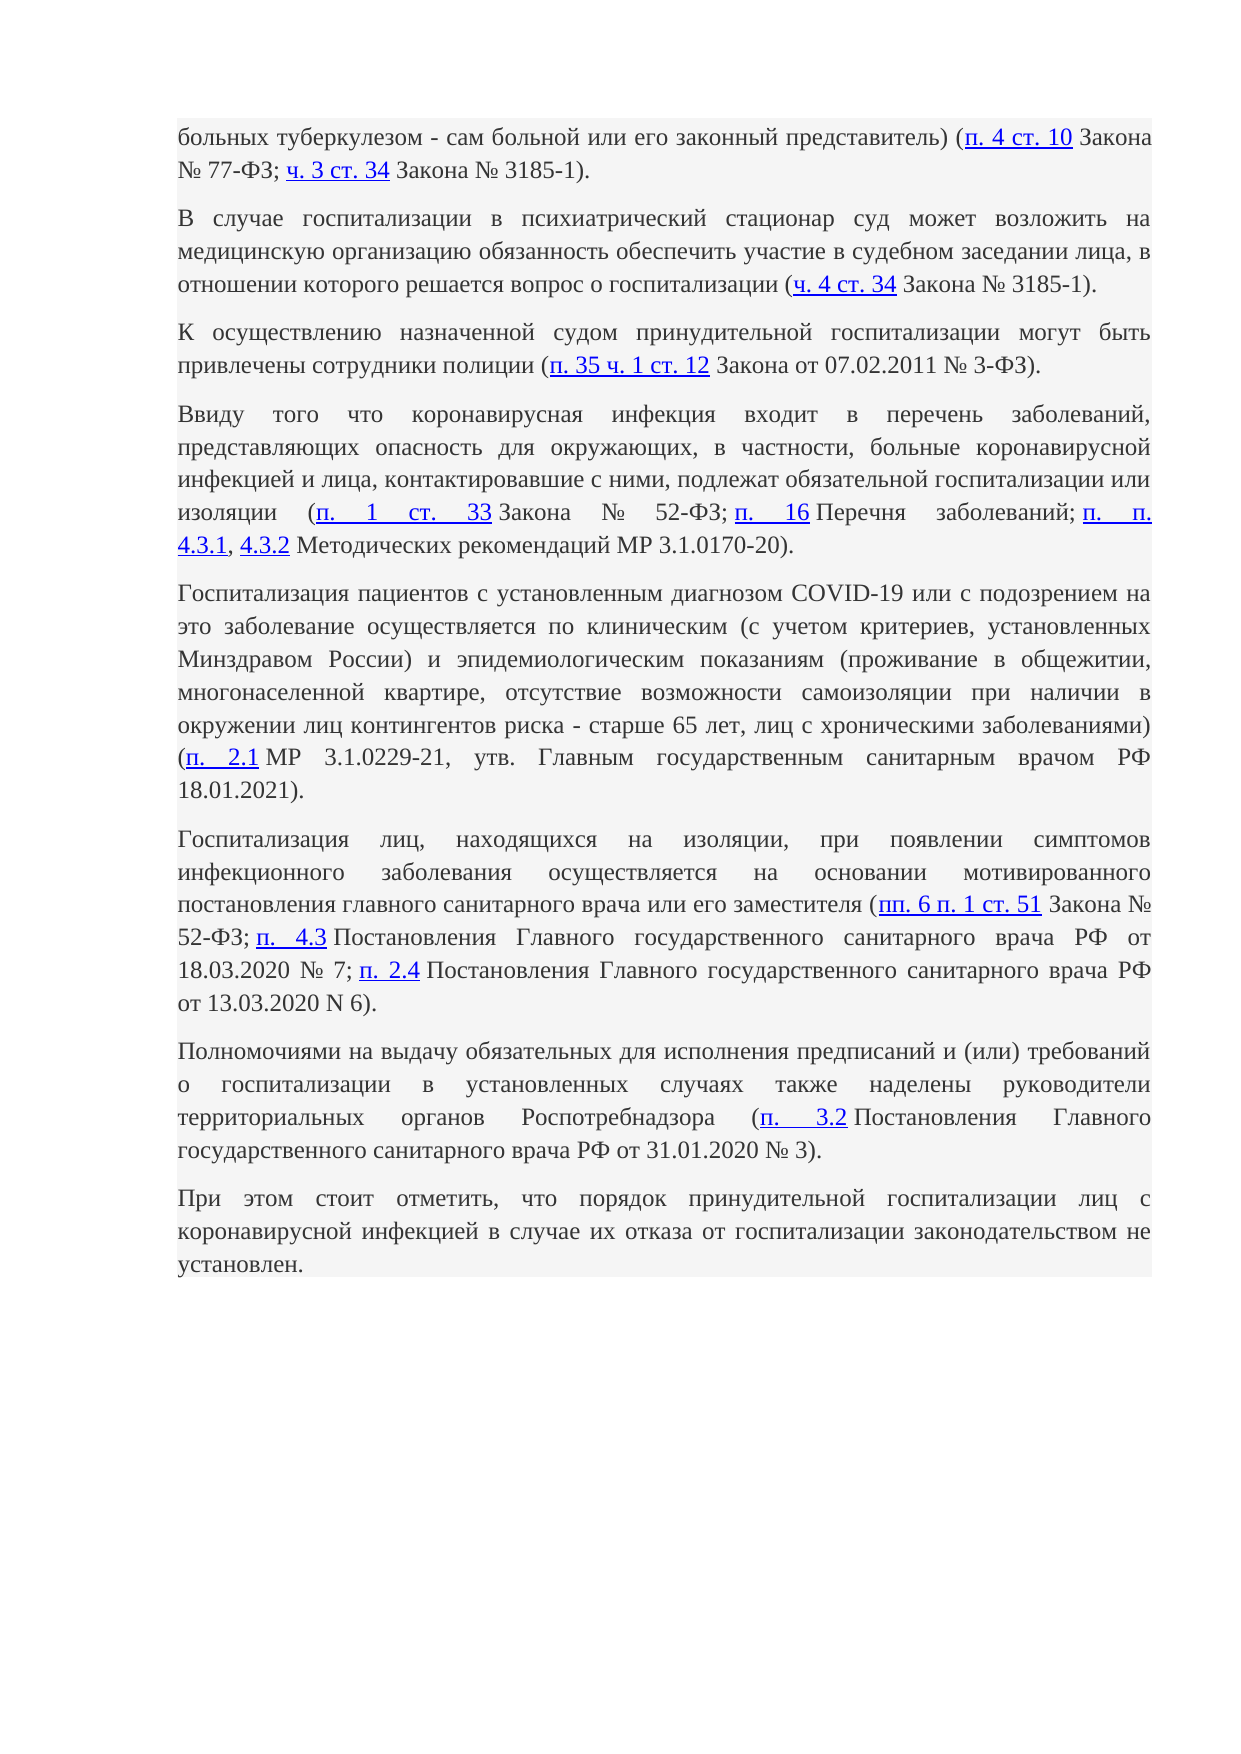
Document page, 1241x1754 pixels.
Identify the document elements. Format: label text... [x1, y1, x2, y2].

text Ввиду того что коронавирусная инфекция входит в перечень заболеваний, представляющих опасность для окружающих, в частности, больные коронавирусной инфекцией и лица, контактировавшие с ними, подлежат обязательной госпитализации или изоляции (п. 1 ст. 33 Закона № 52-ФЗ; п. 16 Перечня заболеваний; п. п. 4.3.1, 4.3.2 Методических рекомендаций МР 3.1.0170-20). [177, 395, 1152, 559]
text В случае госпитализации в психиатрический стационар суд может возложить на медицинскую организацию обязанность обеспечить участие в судебном заседании лица, в отношении которого решается вопрос о госпитализации (ч. 4 ст. 34 Закона № 3185-1). [177, 199, 1152, 298]
text При этом стоит отметить, что порядок принудительной госпитализации лиц с коронавирусной инфекцией в случае их отказа от госпитализации законодательством не установлен. [177, 1179, 1152, 1277]
text Госпитализация лиц, находящихся на изоляции, при появлении симптомов инфекционного заболевания осуществляется на основании мотивированного постановления главного санитарного врача или его заместителя (пп. 6 п. 1 ст. 51 Закона № 52-ФЗ; п. 4.3 Постановления Главного государственного санитарного врача РФ от 18.03.2020 № 7; п. 2.4 Постановления Главного государственного санитарного врача РФ от 13.03.2020 N 6). [177, 820, 1152, 1017]
text Госпитализация пациентов с установленным диагнозом COVID-19 или с подозрением на это заболевание осуществляется по клиническим (с учетом критериев, установленных Минздравом России) и эпидемиологическим показаниям (проживание в общежитии, многонаселенной квартире, отсутствие возможности самоизоляции при наличии в окружении лиц контингентов риска - старше 65 лет, лиц с хроническими заболеваниями) (п. 2.1 МР 3.1.0229-21, утв. Главным государственным санитарным врачом РФ 18.01.2021). [177, 574, 1152, 804]
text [177, 118, 1152, 184]
text К осуществлению назначенной судом принудительной госпитализации могут быть привлечены сотрудники полиции (п. 35 ч. 1 ст. 12 Закона от 07.02.2011 № 3-ФЗ). [177, 313, 1152, 379]
text Полномочиями на выдачу обязательных для исполнения предписаний и (или) требований о госпитализации в установленных случаях также наделены руководители территориальных органов Роспотребнадзора (п. 3.2 Постановления Главного государственного санитарного врача РФ от 31.01.2020 № 3). [177, 1032, 1152, 1163]
